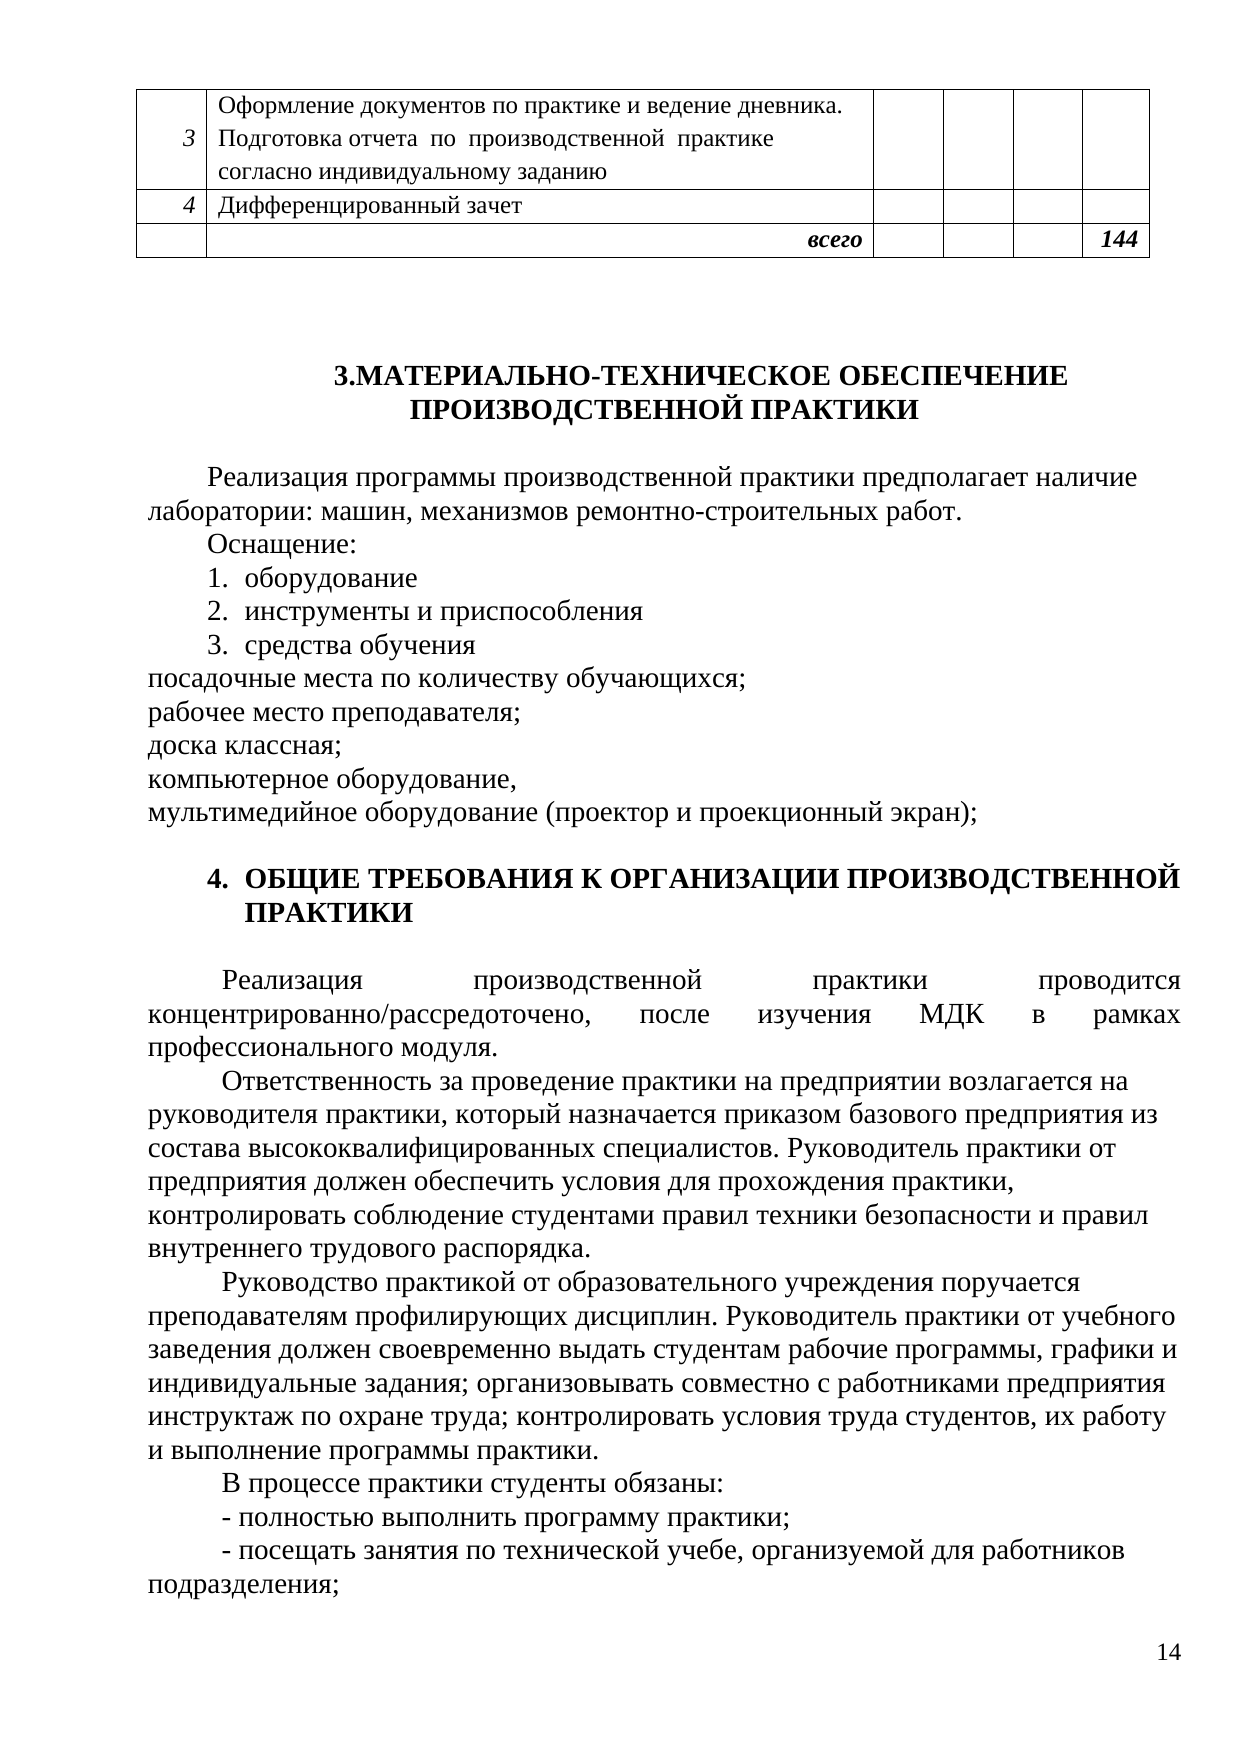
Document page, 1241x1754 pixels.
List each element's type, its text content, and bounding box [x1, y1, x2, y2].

table_cell [874, 190, 943, 223]
table_cell [1083, 90, 1149, 189]
text Реализация производственной практики проводится концентрированно/рассредоточено, после изучения МДК в рамках профессионального модуля. [148, 962, 1181, 1063]
table_cell [1014, 90, 1082, 189]
table_cell [137, 224, 206, 257]
list оборудование [207, 560, 1181, 593]
table_cell [1083, 190, 1149, 223]
list ОБЩИЕ ТРЕБОВАНИЯ К ОРГАНИЗАЦИИ ПРОИЗВОДСТВЕННОЙ ПРАКТИКИ [207, 862, 1181, 929]
text Реализация программы производственной практики предполагает наличие лаборатории: машин, механизмов ремонтно-строительных работ. [148, 459, 1181, 526]
table_cell 144 [1083, 224, 1149, 257]
table_cell всего [207, 224, 873, 257]
table_cell [944, 224, 1013, 257]
text - полностью выполнить программу практики; [148, 1499, 1181, 1532]
table_cell Дифференцированный зачет [207, 190, 873, 223]
text посадочные места по количеству обучающихся; [148, 660, 1181, 694]
text Руководство практикой от образовательного учреждения поручается преподавателям профилирующих дисциплин. Руководитель практики от учебного заведения должен своевременно выдать студентам рабочие программы, графики и индивидуальные задания; организовывать совместно с работниками предприятия инструктаж по охране труда; контролировать условия труда студентов, их работу и выполнение программы практики. [148, 1264, 1181, 1465]
text - посещать занятия по технической учебе, организуемой для работников подразделения; [148, 1532, 1181, 1599]
text мультимедийное оборудование (проектор и проекционный экран); [148, 794, 1181, 828]
text Ответственность за проведение практики на предприятии возлагается на руководителя практики, который назначается приказом базового предприятия из состава высококвалифицированных специалистов. Руководитель практики от предприятия должен обеспечить условия для прохождения практики, контролировать соблюдение студентами правил техники безопасности и правил внутреннего трудового распорядка. [148, 1063, 1181, 1264]
list инструменты и приспособления [207, 593, 1181, 627]
table_cell [874, 90, 943, 189]
table_cell [944, 90, 1013, 189]
text 3.МАТЕРИАЛЬНО-ТЕХНИЧЕСКОЕ ОБЕСПЕЧЕНИЕ ПРОИЗВОДСТВЕННОЙ ПРАКТИКИ [148, 358, 1181, 426]
text компьютерное оборудование, [148, 761, 1181, 794]
table_cell [1014, 224, 1082, 257]
list средства обучения [207, 627, 1181, 660]
text В процессе практики студенты обязаны: [148, 1465, 1181, 1499]
table_cell 4 [137, 190, 206, 223]
table_cell [874, 224, 943, 257]
table_cell [944, 190, 1013, 223]
table_cell Оформление документов по практике и ведение дневника. Подготовка отчета по производственной практике согласно индивидуальному заданию [207, 90, 873, 189]
text доска классная; [148, 727, 1181, 761]
table_cell [1014, 190, 1082, 223]
text Оснащение: [148, 526, 1181, 560]
text рабочее место преподавателя; [148, 694, 1181, 727]
table_cell 3 [137, 90, 206, 189]
